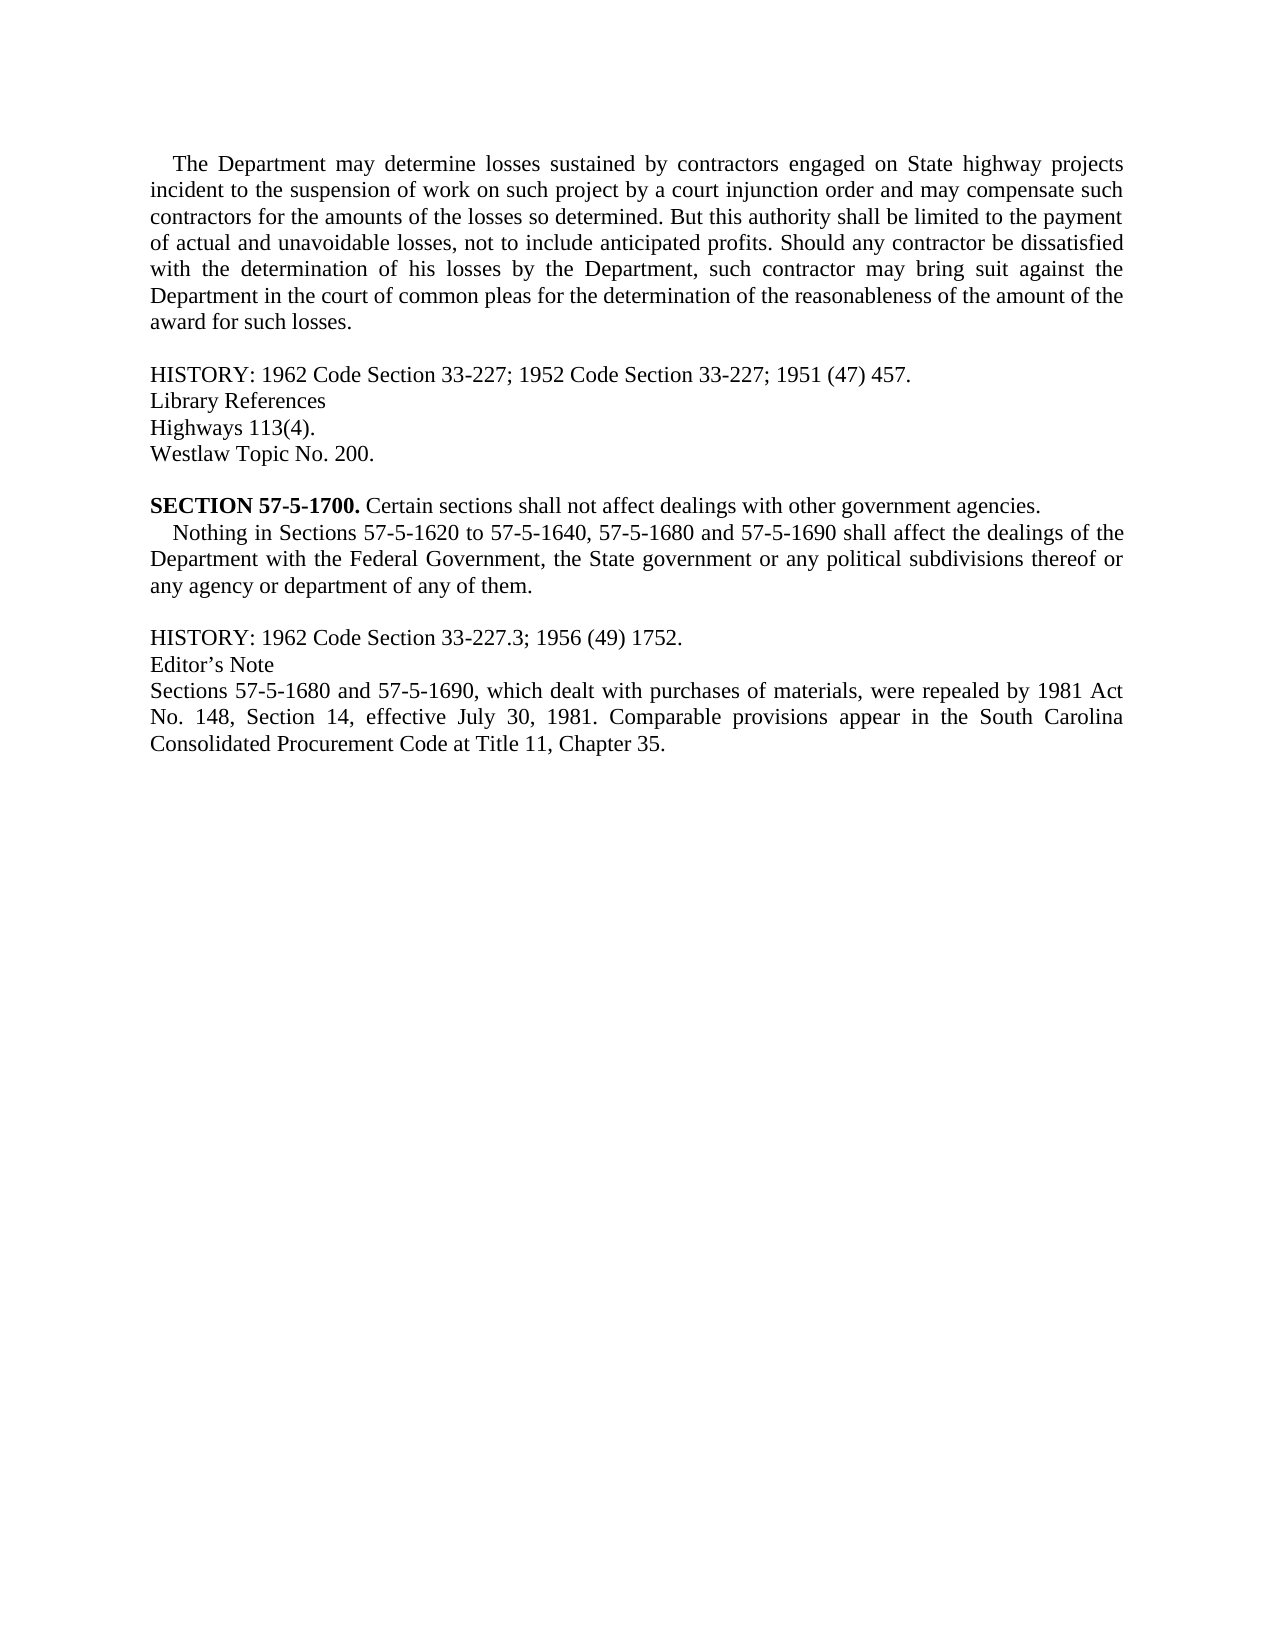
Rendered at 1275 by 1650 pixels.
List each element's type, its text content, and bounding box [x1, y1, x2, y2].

text Sections 57-5-1680 and 57-5-1690, which dealt with purchases of materials, were repealed by 1981 Act No. 148, Section 14, effective July 30, 1981. Comparable provisions appear in the South Carolina Consolidated Procurement Code at Title 11, Chapter 35. [150, 677, 1125, 756]
text Editor’s Note [150, 651, 1125, 677]
text SECTION 57-5-1700. Certain sections shall not affect dealings with other government agencies. [150, 493, 1125, 519]
text Nothing in Sections 57-5-1620 to 57-5-1640, 57-5-1680 and 57-5-1690 shall affect the dealings of the Department with the Federal Government, the State government or any political subdivisions thereof or any agency or department of any of them. [150, 519, 1125, 598]
text HISTORY: 1962 Code Section 33-227.3; 1956 (49) 1752. [150, 624, 1125, 651]
text Library References [150, 387, 1125, 413]
text Westlaw Topic No. 200. [150, 440, 1125, 466]
text The Department may determine losses sustained by contractors engaged on State highway projects incident to the suspension of work on such project by a court injunction order and may compensate such contractors for the amounts of the losses so determined. But this authority shall be limited to the payment of actual and unavoidable losses, not to include anticipated profits. Should any contractor be dissatisfied with the determination of his losses by the Department, such contractor may bring suit against the Department in the court of common pleas for the determination of the reasonableness of the amount of the award for such losses. [150, 150, 1125, 334]
text Highways 113(4). [150, 413, 1125, 440]
text HISTORY: 1962 Code Section 33-227; 1952 Code Section 33-227; 1951 (47) 457. [150, 361, 1125, 387]
